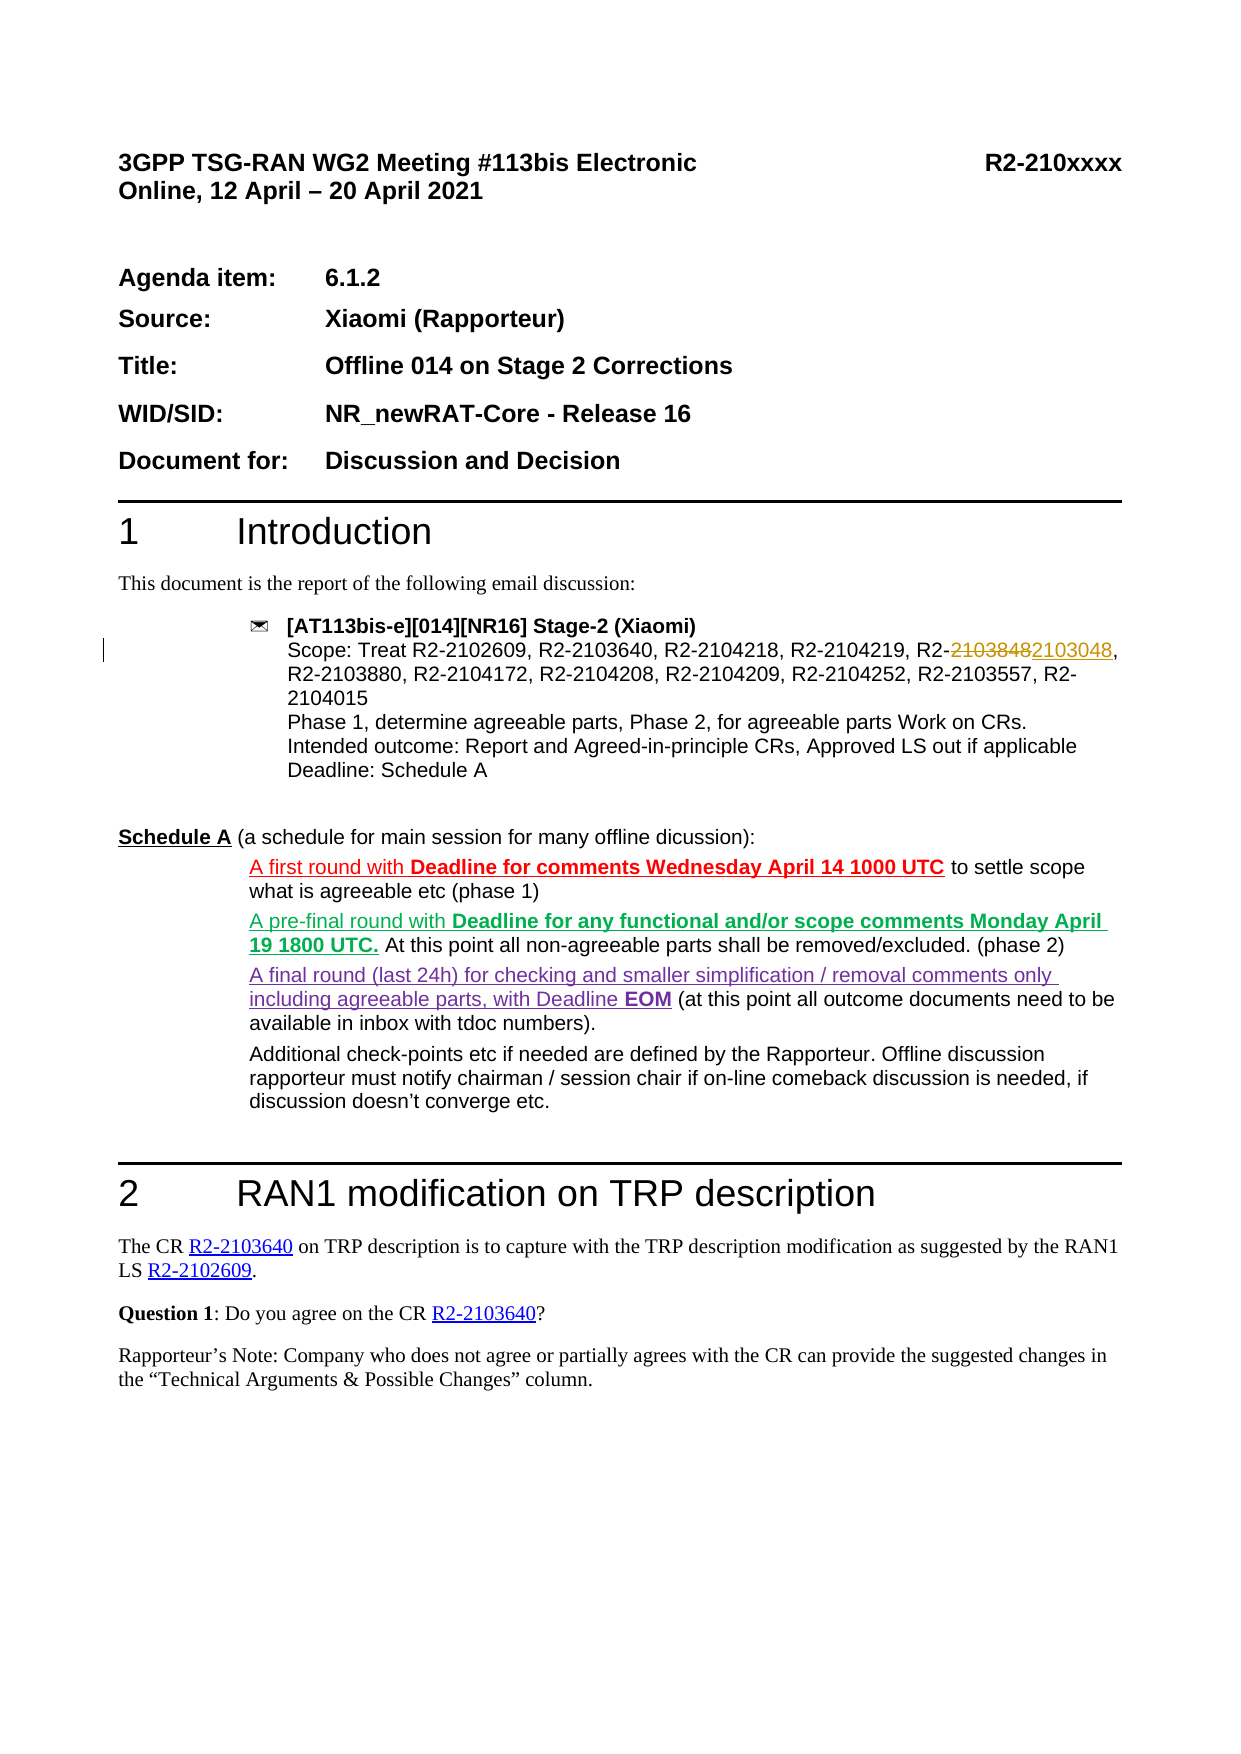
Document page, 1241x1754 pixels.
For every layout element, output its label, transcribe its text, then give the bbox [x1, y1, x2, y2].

title A final round (last 24h) for checking and smaller simplification / removal comments only including agreeable parts, with Deadline EOM (at this point all outcome documents need to be available in inbox with tdoc numbers). [249, 963, 1122, 1035]
title Schedule A (a schedule for main session for many offline dicussion): [118, 825, 1122, 849]
text Scope: Treat R2-2102609, R2-2103640, R2-2104218, R2-2104219, R2-, R2-2103880, R2-2104172, R2-2104208, R2-2104209, R2-2104252, R2-2103557, R2-2104015 [249, 638, 1122, 710]
text WID/SID: NR_newRAT-Core - Release 16 [118, 399, 1122, 427]
text Deadline: Schedule A [249, 758, 1122, 782]
text The CR R2-2103640 on TRP description is to capture with the TRP description modification as suggested by the RAN1 LS R2-2102609. [118, 1233, 1122, 1282]
text 3GPP TSG-RAN WG2 Meeting #113bis Electronic R2-210xxxx [118, 147, 1122, 176]
subtitle 1 Introduction [118, 503, 1122, 552]
title Additional check-points etc if needed are defined by the Rapporteur. Offline discussion rapporteur must notify chairman / session chair if on-line comeback discussion is needed, if discussion doesn’t converge etc. [249, 1041, 1122, 1113]
text Online, 12 April – 20 April 2021 [118, 176, 1122, 205]
title A first round with Deadline for comments Wednesday April 14 1000 UTC to settle scope what is agreeable etc (phase 1) [249, 855, 1122, 903]
text Agenda item: 6.1.2 [118, 262, 1122, 291]
subtitle 2 RAN1 modification on TRP description [118, 1165, 1122, 1215]
text Rapporteur’s Note: Company who does not agree or partially agrees with the CR can provide the suggested changes in the “Technical Arguments & Possible Changes” column. [118, 1343, 1122, 1391]
text This document is the report of the following email discussion: [118, 571, 1122, 595]
text Document for: Discussion and Decision [118, 446, 1122, 475]
text Source: Xiaomi (Rapporteur) [118, 304, 1122, 332]
text Question 1: Do you agree on the CR R2-2103640? [118, 1300, 1122, 1324]
text [AT113bis-e][014][NR16] Stage-2 (Xiaomi) [249, 614, 1122, 638]
text Title: Offline 014 on Stage 2 Corrections [118, 351, 1122, 380]
title A pre-final round with Deadline for any functional and/or scope comments Monday April 19 1800 UTC. At this point all non-agreeable parts shall be removed/excluded. (phase 2) [249, 909, 1122, 957]
text Intended outcome: Report and Agreed-in-principle CRs, Approved LS out if applicable [249, 734, 1122, 758]
text Phase 1, determine agreeable parts, Phase 2, for agreeable parts Work on CRs. [249, 710, 1122, 734]
